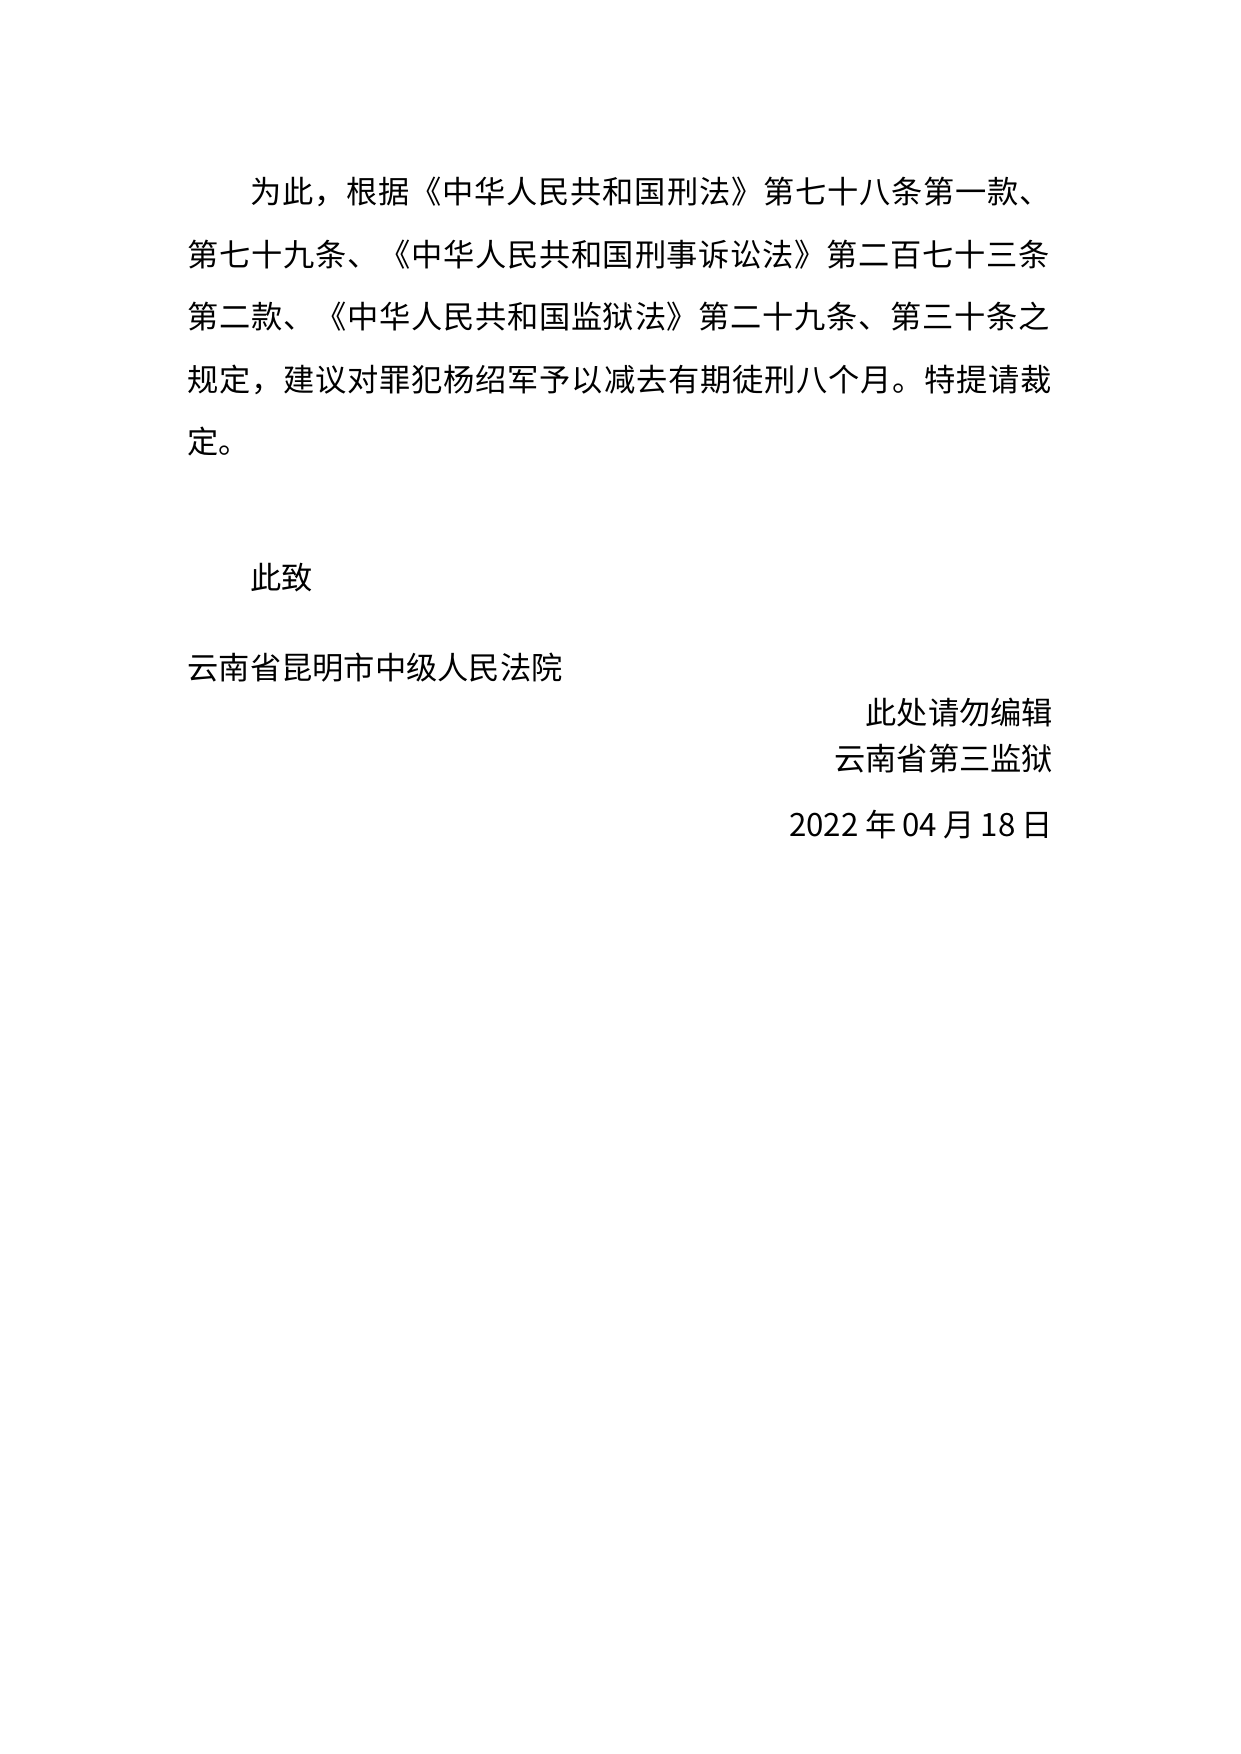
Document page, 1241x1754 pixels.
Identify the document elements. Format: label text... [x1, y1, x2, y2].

text 此处请勿编辑 [187, 688, 1053, 734]
text 云南省第三监狱 [187, 734, 1053, 779]
text 云南省昆明市中级人民法院 [187, 643, 1053, 688]
text 2022年04月18日 [187, 779, 1053, 845]
text 为此，根据《中华人民共和国刑法》第七十八条第一款、第七十九条、《中华人民共和国刑事诉讼法》第二百七十三条第二款、《中华人民共和国监狱法》第二十九条、第三十条之规定，建议对罪犯杨绍军予以减去有期徒刑八个月。特提请裁定。 [187, 150, 1053, 462]
text 此致 [187, 553, 1053, 598]
